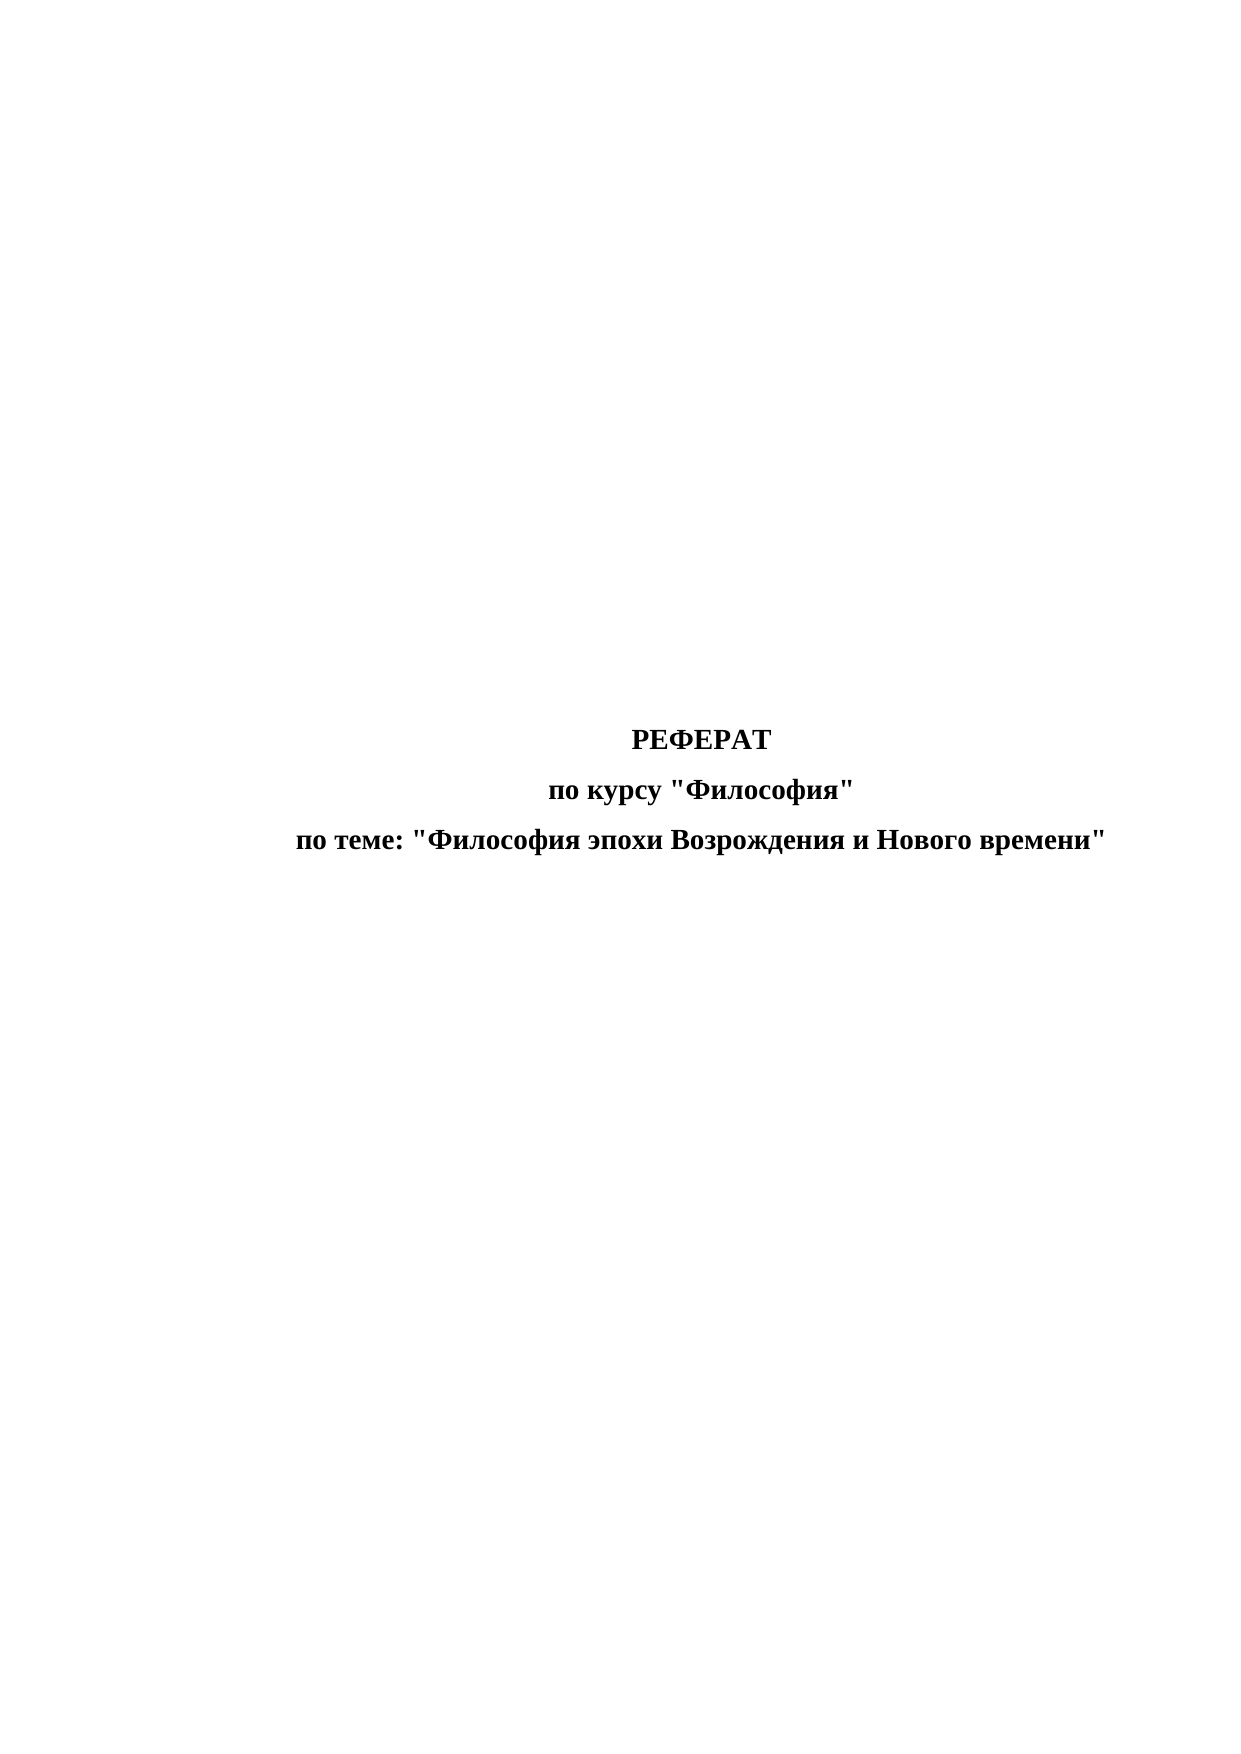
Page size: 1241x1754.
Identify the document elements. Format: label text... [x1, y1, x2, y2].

text по теме: "Философия эпохи Возрождения и Нового времени" [177, 822, 1152, 856]
text РЕФЕРАТ [177, 722, 1152, 755]
text по курсу "Философия" [177, 772, 1152, 806]
